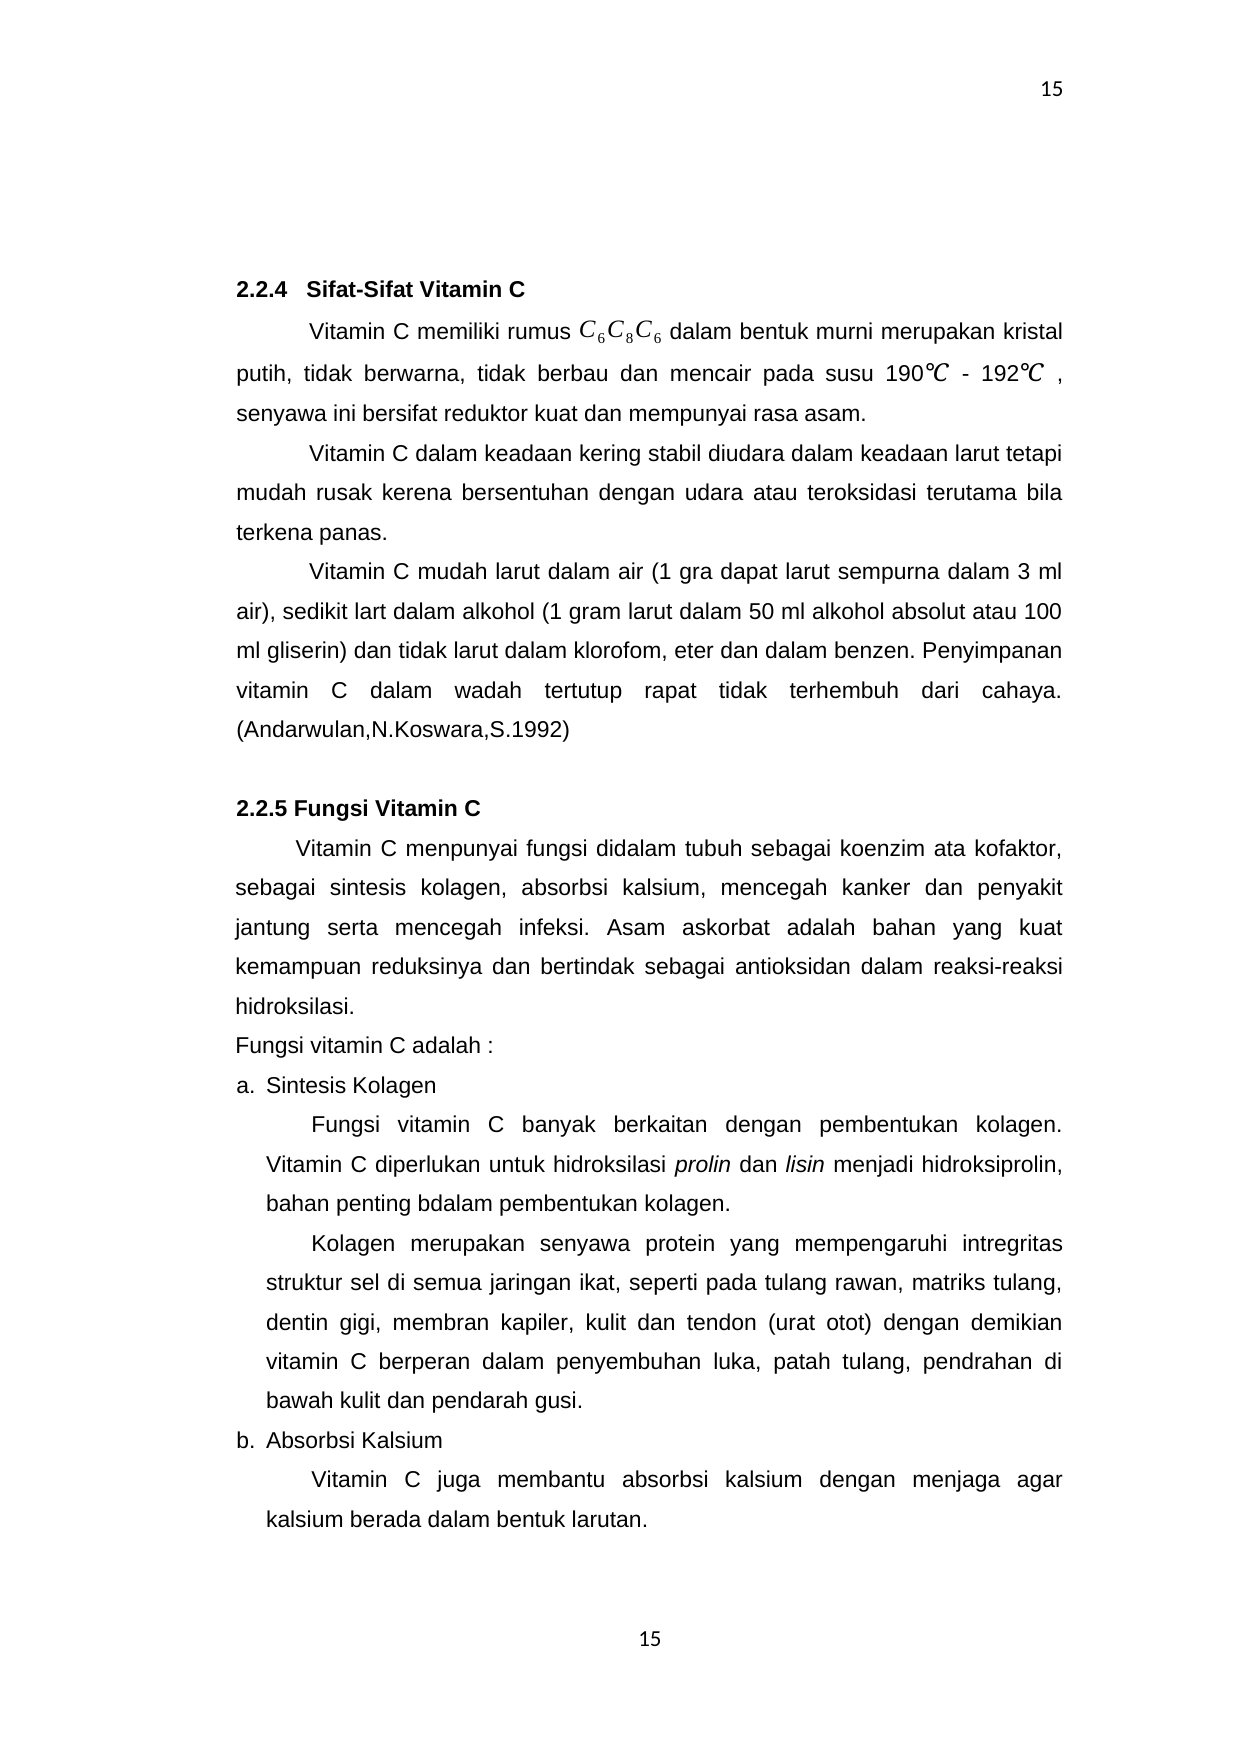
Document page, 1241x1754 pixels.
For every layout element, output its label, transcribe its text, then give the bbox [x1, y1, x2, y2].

text Vitamin C memiliki rumus dalam bentuk murni merupakan kristal putih, tidak berwarna, tidak berbau dan mencair pada susu 190 - 192 , senyawa ini bersifat reduktor kuat dan mempunyai rasa asam. [236, 315, 1063, 427]
text Fungsi vitamin C banyak berkaitan dengan pembentukan kolagen. Vitamin C diperlukan untuk hidroksilasi prolin dan lisin menjadi hidroksiprolin, bahan penting bdalam pembentukan kolagen. [266, 1111, 1063, 1216]
text Fungsi vitamin C adalah : [235, 1032, 1063, 1058]
list Vitamin C juga membantu absorbsi kalsium dengan menjaga agar kalsium berada dalam bentuk larutan. [266, 1466, 1063, 1532]
text Vitamin C menpunyai fungsi didalam tubuh sebagai koenzim ata kofaktor, sebagai sintesis kolagen, absorbsi kalsium, mencegah kanker dan penyakit jantung serta mencegah infeksi. Asam askorbat adalah bahan yang kuat kemampuan reduksinya dan bertindak sebagai antioksidan dalam reaksi-reaksi hidroksilasi. [235, 835, 1063, 1019]
text 2.2.4 Sifat-Sifat Vitamin C [236, 276, 1063, 302]
text 2.2.5 Fungsi Vitamin C [236, 795, 1063, 822]
text Kolagen merupakan senyawa protein yang mempengaruhi intregritas struktur sel di semua jaringan ikat, seperti pada tulang rawan, matriks tulang, dentin gigi, membran kapiler, kulit dan tendon (urat otot) dengan demikian vitamin C berperan dalam penyembuhan luka, patah tulang, pendrahan di bawah kulit dan pendarah gusi. [266, 1229, 1063, 1414]
list Absorbsi Kalsium [236, 1427, 1063, 1453]
text Vitamin C mudah larut dalam air (1 gra dapat larut sempurna dalam 3 ml air), sedikit lart dalam alkohol (1 gram larut dalam 50 ml alkohol absolut atau 100 ml gliserin) dan tidak larut dalam klorofom, eter dan dalam benzen. Penyimpanan vitamin C dalam wadah tertutup rapat tidak terhembuh dari cahaya. (Andarwulan,N.Koswara,S.1992) [236, 558, 1063, 743]
list Sintesis Kolagen [236, 1072, 1063, 1098]
text Vitamin C dalam keadaan kering stabil diudara dalam keadaan larut tetapi mudah rusak kerena bersentuhan dengan udara atau teroksidasi terutama bila terkena panas. [236, 440, 1063, 545]
